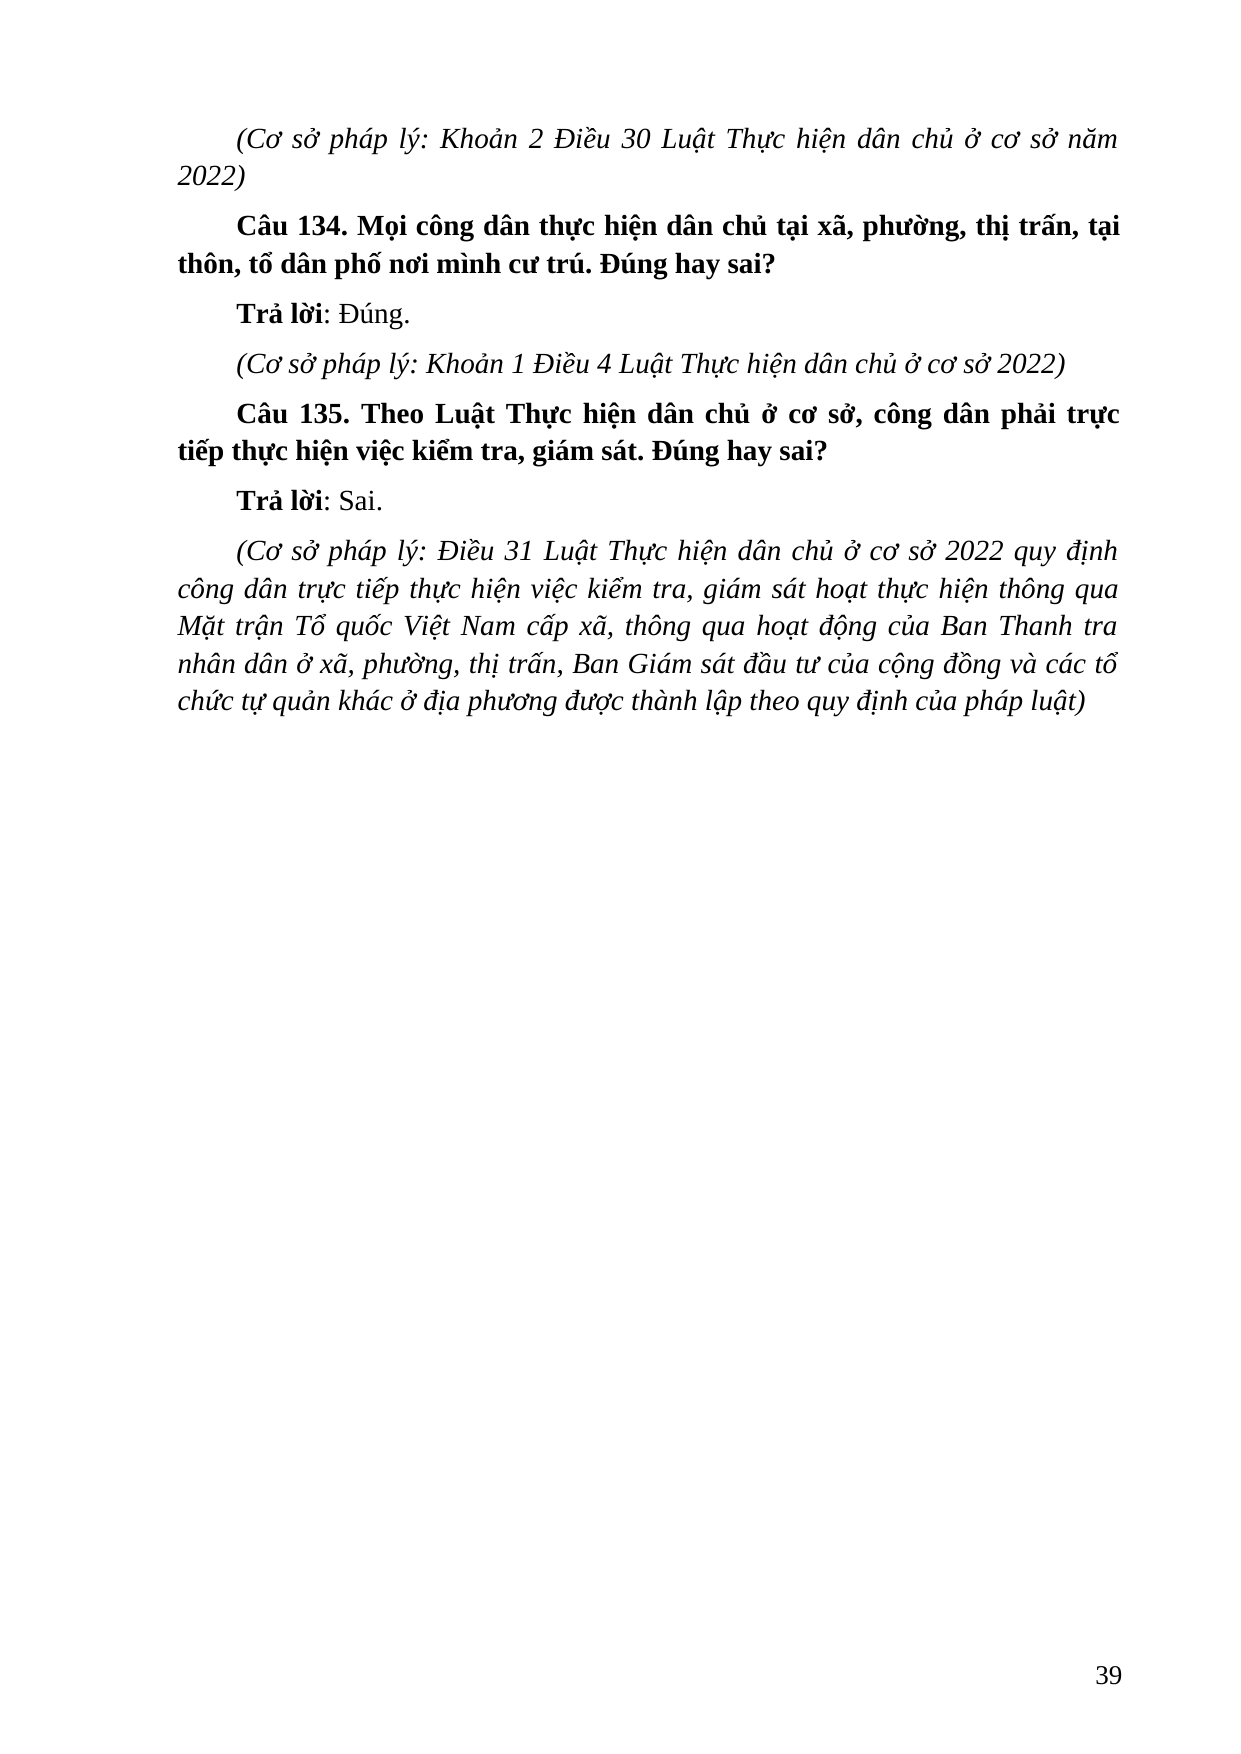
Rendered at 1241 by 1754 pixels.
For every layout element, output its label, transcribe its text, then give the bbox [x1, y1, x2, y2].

text (Cơ sở pháp lý: Khoản 1 Điều 4 Luật Thực hiện dân chủ ở cơ sở 2022) [177, 343, 1122, 381]
text Trả lời: Sai. [177, 481, 1122, 518]
text (Cơ sở pháp lý: Khoản 2 Điều 30 Luật Thực hiện dân chủ ở cơ sở năm 2022) [177, 118, 1122, 193]
text Câu 135. Theo Luật Thực hiện dân chủ ở cơ sở, công dân phải trực tiếp thực hiện việc kiểm tra, giám sát. Đúng hay sai? [177, 393, 1122, 468]
text (Cơ sở pháp lý: Điều 31 Luật Thực hiện dân chủ ở cơ sở 2022 quy định công dân trực tiếp thực hiện việc kiểm tra, giám sát hoạt thực hiện thông qua Mặt trận Tổ quốc Việt Nam cấp xã, thông qua hoạt động của Ban Thanh tra nhân dân ở xã, phường, thị trấn, Ban Giám sát đầu tư của cộng đồng và các tổ chức tự quản khác ở địa phương được thành lập theo quy định của pháp luật) [177, 531, 1122, 718]
text Câu 134. Mọi công dân thực hiện dân chủ tại xã, phường, thị trấn, tại thôn, tổ dân phố nơi mình cư trú. Đúng hay sai? [177, 206, 1122, 281]
text Trả lời: Đúng. [177, 293, 1122, 331]
